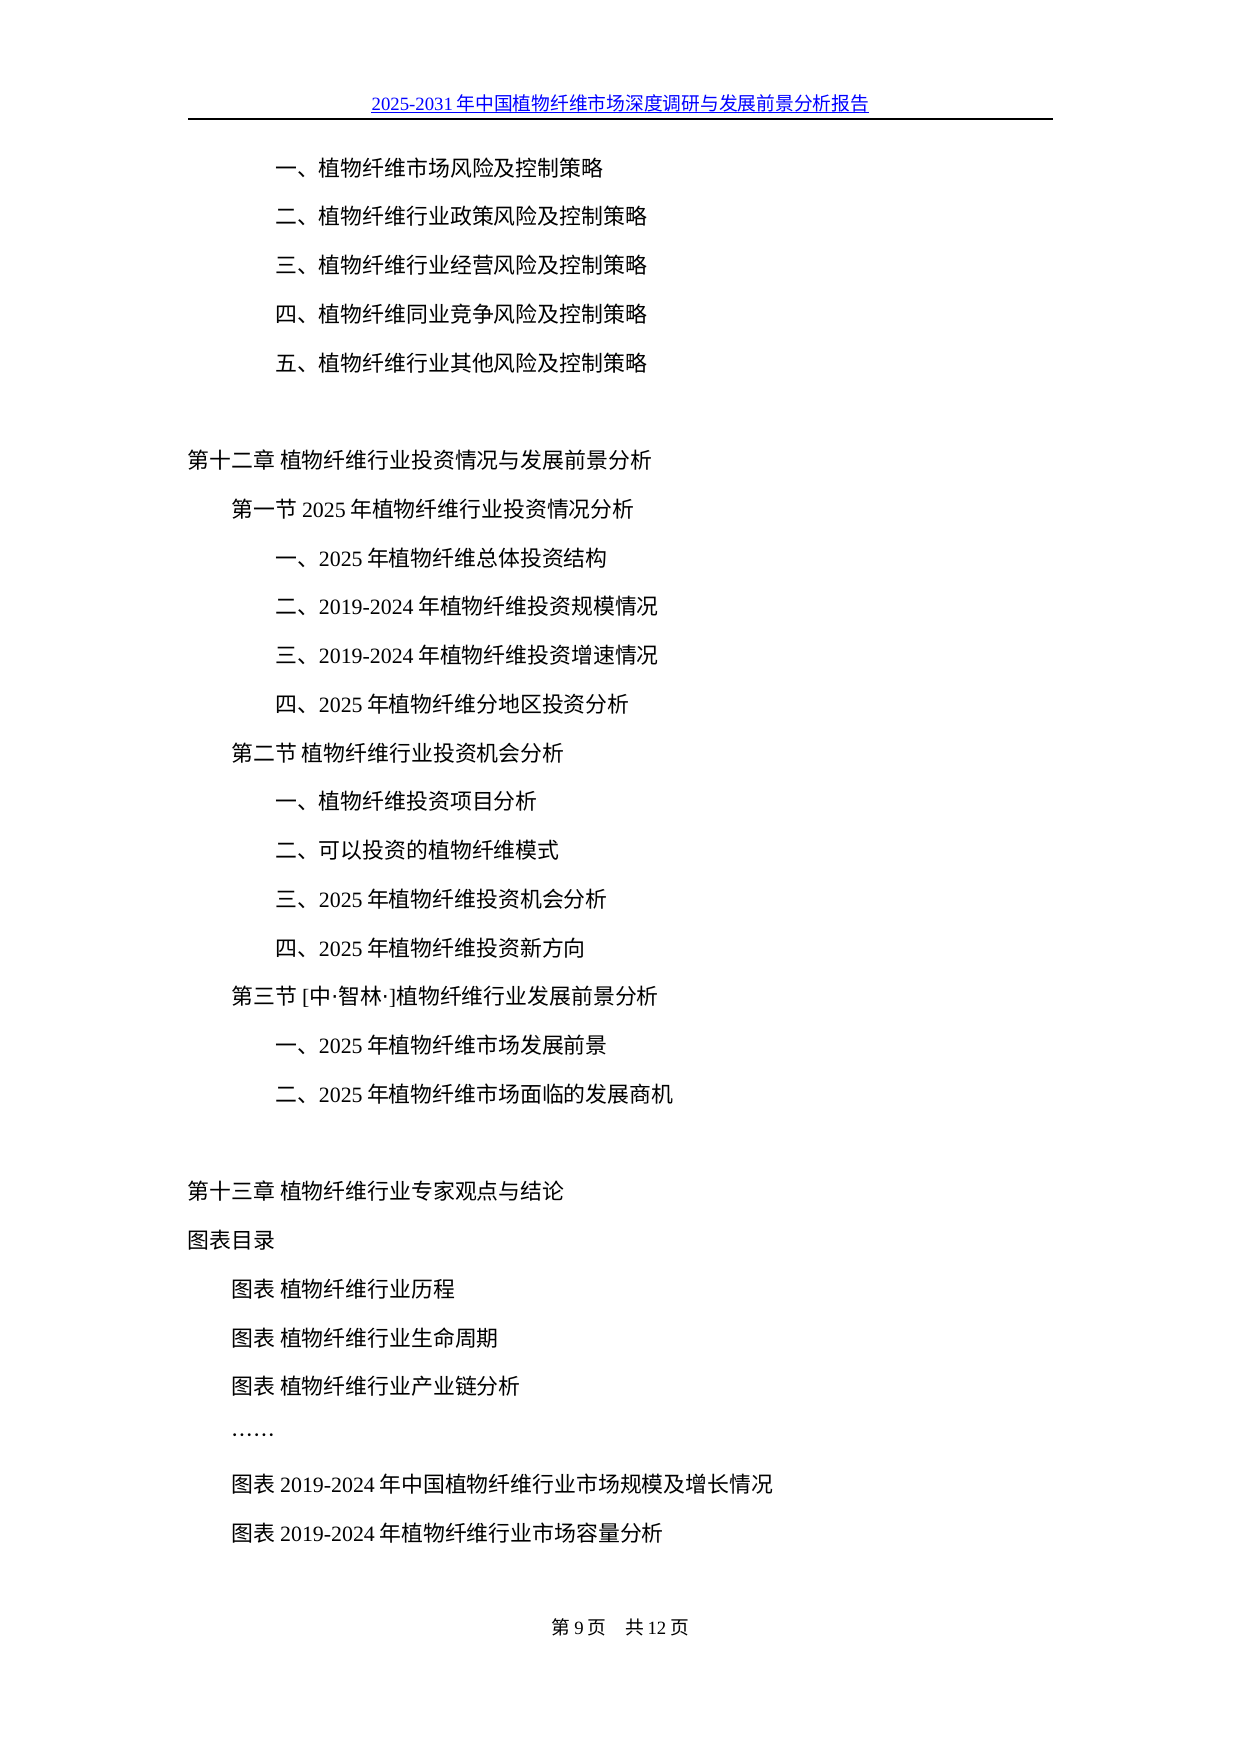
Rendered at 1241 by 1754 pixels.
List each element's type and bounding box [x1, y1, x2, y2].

text [187, 150, 1053, 1548]
